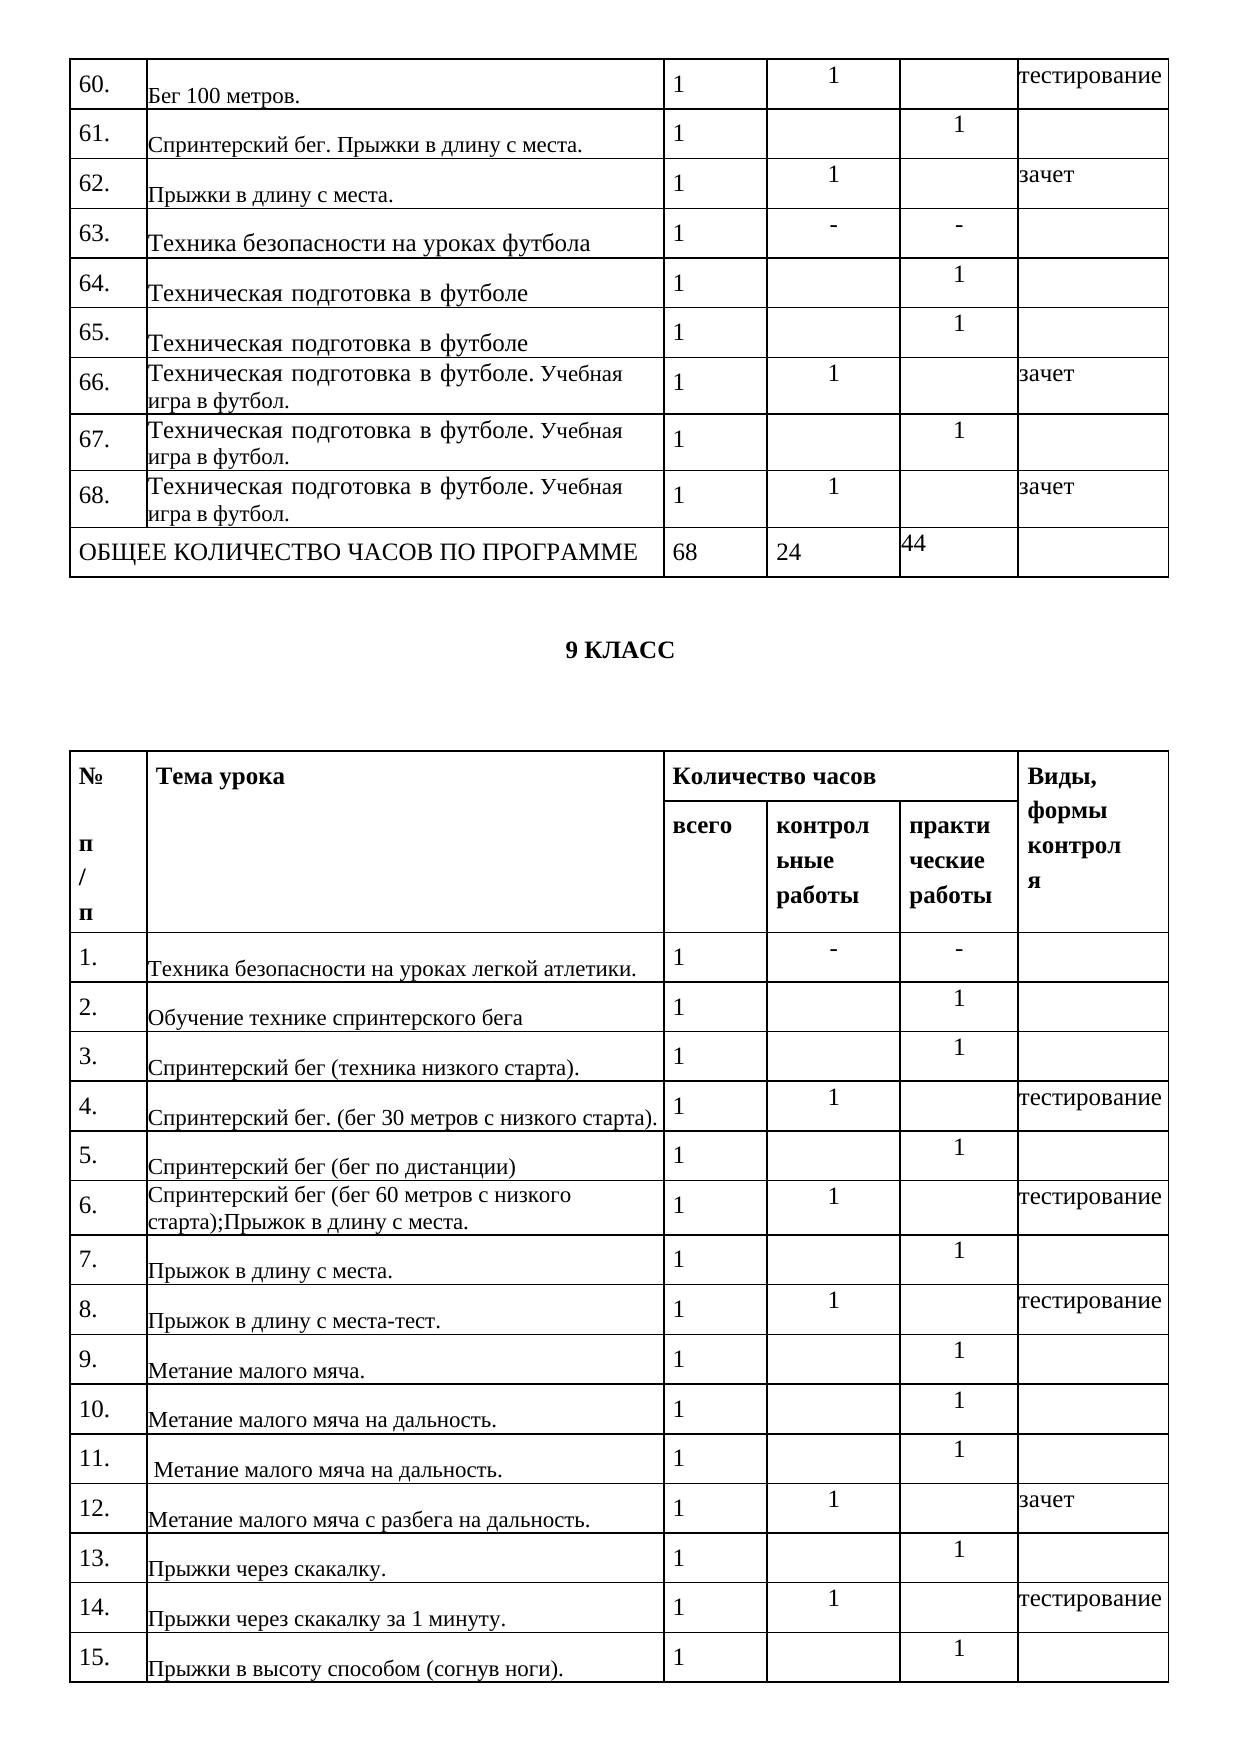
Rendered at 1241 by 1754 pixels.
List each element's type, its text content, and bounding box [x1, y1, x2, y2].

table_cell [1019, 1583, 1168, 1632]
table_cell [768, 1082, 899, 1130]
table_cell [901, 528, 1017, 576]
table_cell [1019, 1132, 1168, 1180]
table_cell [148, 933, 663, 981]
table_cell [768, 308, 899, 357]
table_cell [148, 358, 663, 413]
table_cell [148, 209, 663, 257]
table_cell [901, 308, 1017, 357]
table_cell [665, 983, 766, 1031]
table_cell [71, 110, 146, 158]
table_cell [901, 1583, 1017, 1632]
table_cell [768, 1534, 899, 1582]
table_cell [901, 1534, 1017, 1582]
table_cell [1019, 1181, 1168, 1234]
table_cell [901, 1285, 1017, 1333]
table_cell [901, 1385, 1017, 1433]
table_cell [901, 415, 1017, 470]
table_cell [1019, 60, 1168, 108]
text 9 КЛАСС [58, 635, 1182, 664]
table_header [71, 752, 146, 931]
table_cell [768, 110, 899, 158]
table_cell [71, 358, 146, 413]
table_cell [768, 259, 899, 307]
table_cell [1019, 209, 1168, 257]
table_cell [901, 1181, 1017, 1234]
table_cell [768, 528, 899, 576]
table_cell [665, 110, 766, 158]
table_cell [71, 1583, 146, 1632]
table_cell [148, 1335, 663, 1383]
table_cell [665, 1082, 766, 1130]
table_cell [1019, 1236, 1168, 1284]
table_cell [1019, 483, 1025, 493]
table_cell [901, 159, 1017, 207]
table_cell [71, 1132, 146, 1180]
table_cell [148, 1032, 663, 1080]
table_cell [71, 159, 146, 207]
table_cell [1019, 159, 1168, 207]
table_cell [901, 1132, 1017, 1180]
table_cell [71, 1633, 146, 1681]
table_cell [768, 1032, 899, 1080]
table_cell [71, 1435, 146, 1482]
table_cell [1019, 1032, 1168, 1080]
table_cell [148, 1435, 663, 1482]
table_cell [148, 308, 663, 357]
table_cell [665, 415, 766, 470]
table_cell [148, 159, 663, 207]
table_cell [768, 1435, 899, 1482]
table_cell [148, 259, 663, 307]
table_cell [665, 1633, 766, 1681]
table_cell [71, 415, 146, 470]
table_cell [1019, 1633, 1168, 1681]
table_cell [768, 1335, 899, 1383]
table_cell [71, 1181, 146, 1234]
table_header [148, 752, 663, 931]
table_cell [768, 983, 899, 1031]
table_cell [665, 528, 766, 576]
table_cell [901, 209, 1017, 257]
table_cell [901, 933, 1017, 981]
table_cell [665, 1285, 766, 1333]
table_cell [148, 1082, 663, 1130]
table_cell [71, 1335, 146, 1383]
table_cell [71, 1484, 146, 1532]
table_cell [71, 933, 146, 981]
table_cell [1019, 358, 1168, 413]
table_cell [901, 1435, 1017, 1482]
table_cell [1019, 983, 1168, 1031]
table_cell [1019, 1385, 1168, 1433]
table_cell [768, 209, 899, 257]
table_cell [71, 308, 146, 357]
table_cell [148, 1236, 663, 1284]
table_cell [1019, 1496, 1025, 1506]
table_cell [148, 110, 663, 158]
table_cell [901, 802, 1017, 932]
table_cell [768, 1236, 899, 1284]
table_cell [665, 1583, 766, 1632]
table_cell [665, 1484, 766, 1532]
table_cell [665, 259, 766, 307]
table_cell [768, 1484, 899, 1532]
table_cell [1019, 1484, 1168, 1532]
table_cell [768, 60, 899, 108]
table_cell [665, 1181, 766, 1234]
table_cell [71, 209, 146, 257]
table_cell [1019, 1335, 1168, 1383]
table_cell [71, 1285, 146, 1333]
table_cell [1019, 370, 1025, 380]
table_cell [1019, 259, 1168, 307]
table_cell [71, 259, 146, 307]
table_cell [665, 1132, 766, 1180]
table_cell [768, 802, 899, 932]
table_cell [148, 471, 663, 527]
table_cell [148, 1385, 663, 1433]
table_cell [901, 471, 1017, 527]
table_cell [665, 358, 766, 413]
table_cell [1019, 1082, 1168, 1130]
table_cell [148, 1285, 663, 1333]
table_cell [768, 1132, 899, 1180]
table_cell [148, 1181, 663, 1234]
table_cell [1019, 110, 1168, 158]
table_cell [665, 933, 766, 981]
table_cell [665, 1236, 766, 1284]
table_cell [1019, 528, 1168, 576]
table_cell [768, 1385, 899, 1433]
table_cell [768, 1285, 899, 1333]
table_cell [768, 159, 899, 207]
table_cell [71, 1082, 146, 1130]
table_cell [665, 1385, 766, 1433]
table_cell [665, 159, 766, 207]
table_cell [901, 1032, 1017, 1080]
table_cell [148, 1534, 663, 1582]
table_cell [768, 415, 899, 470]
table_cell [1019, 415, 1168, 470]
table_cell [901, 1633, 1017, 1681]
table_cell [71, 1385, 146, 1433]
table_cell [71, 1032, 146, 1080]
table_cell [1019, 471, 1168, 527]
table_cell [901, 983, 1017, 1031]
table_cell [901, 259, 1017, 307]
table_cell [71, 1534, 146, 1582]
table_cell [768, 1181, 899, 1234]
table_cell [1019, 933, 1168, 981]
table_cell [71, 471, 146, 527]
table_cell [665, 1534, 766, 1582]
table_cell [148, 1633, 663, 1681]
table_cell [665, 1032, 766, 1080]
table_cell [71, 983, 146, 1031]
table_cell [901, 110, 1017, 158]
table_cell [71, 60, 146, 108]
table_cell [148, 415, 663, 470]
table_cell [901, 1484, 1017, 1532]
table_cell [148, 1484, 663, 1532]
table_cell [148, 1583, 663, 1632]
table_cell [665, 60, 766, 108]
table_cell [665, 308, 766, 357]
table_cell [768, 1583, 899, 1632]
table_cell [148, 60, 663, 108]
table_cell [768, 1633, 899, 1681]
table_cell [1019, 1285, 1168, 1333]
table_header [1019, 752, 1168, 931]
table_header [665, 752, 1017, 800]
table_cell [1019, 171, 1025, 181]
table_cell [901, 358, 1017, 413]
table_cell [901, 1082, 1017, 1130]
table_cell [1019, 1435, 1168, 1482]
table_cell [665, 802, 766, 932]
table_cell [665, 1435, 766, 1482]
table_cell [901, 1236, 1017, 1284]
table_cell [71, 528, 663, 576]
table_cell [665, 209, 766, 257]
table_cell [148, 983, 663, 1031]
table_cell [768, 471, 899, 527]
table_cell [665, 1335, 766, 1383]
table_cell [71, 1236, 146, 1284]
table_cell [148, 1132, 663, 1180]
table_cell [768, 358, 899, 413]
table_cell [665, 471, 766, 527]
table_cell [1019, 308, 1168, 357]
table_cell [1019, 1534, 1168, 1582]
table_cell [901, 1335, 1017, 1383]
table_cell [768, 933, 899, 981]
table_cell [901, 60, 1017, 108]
